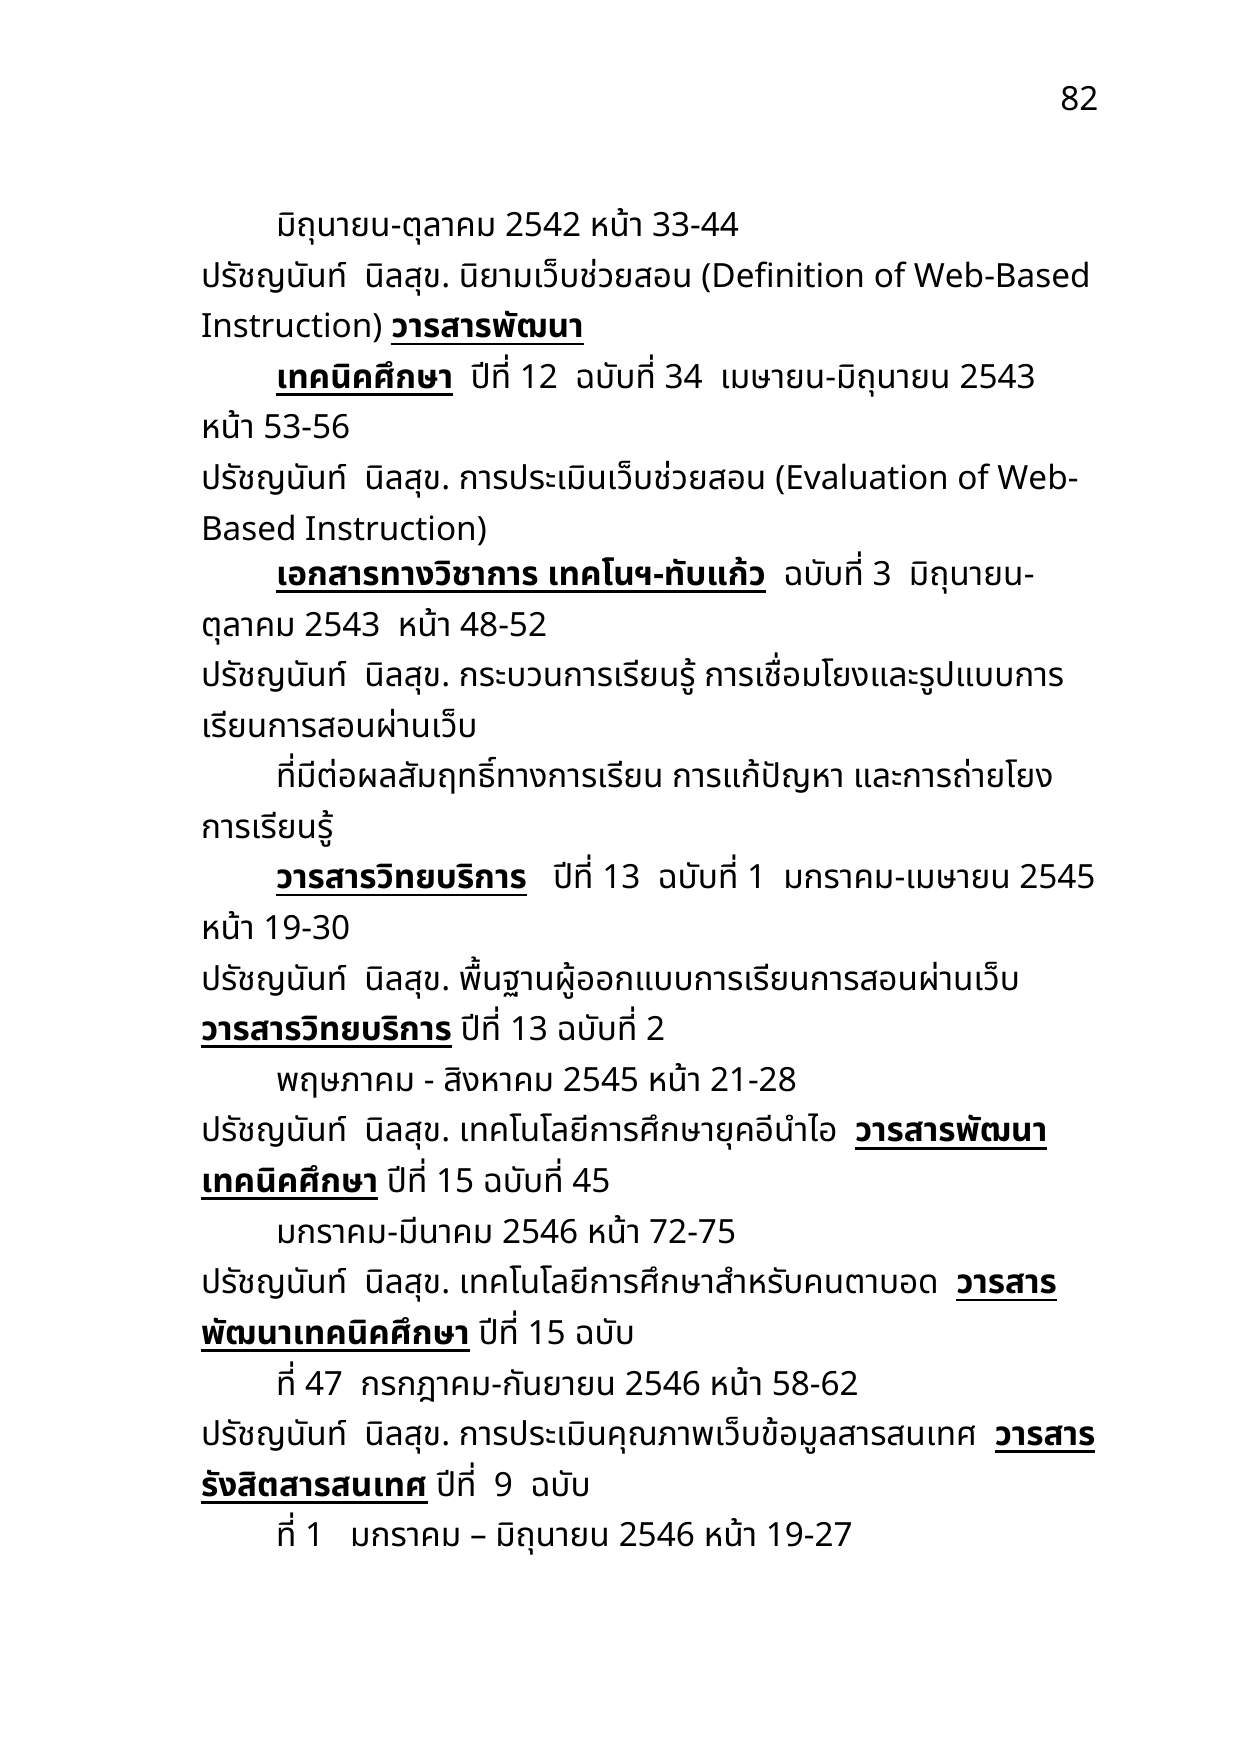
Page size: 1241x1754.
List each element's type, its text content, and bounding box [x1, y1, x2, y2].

text ที่มีต่อผลสัมฤทธิ์ทางการเรียน การแก้ปัญหา และการถ่ายโยงการเรียนรู้ [201, 752, 1098, 853]
text ปรัชญนันท์ นิลสุข. เทคโนโลยีการศึกษาสำหรับคนตาบอด วารสารพัฒนาเทคนิคศึกษา ปีที่ 15 ฉบับ [201, 1258, 1098, 1359]
text ปรัชญนันท์ นิลสุข. พื้นฐานผู้ออกแบบการเรียนการสอนผ่านเว็บ วารสารวิทยบริการ ปีที่ 13 ฉบับที่ 2 [201, 954, 1098, 1056]
text ปรัชญนันท์ นิลสุข. นิยามเว็บช่วยสอน (Definition of Web-Based Instruction) วารสารพัฒนา [201, 251, 1098, 353]
text ปรัชญนันท์ นิลสุข. เทคโนโลยีการศึกษายุคอีนำไอ วารสารพัฒนาเทคนิคศึกษา ปีที่ 15 ฉบับที่ 45 [201, 1106, 1098, 1207]
text มิถุนายน-ตุลาคม 2542 หน้า 33-44 [201, 201, 1098, 251]
text ปรัชญนันท์ นิลสุข. การประเมินเว็บช่วยสอน (Evaluation of Web-Based Instruction) [201, 454, 1098, 550]
text วารสารวิทยบริการ ปีที่ 13 ฉบับที่ 1 มกราคม-เมษายน 2545 หน้า 19-30 [201, 853, 1098, 954]
text ปรัชญนันท์ นิลสุข. กระบวนการเรียนรู้ การเชื่อมโยงและรูปแบบการเรียนการสอนผ่านเว็บ [201, 651, 1098, 752]
text เอกสารทางวิชาการ เทคโนฯ-ทับแก้ว ฉบับที่ 3 มิถุนายน-ตุลาคม 2543 หน้า 48-52 [201, 550, 1098, 651]
text เทคนิคศึกษา ปีที่ 12 ฉบับที่ 34 เมษายน-มิถุนายน 2543 หน้า 53-56 [201, 353, 1098, 454]
text ที่ 1 มกราคม – มิถุนายน 2546 หน้า 19-27 [201, 1511, 1098, 1562]
text พฤษภาคม - สิงหาคม 2545 หน้า 21-28 [201, 1056, 1098, 1106]
text ที่ 47 กรกฎาคม-กันยายน 2546 หน้า 58-62 [201, 1359, 1098, 1410]
text ปรัชญนันท์ นิลสุข. การประเมินคุณภาพเว็บข้อมูลสารสนเทศ วารสารรังสิตสารสนเทศ ปีที่ 9 ฉบับ [201, 1410, 1098, 1511]
text มกราคม-มีนาคม 2546 หน้า 72-75 [201, 1207, 1098, 1258]
